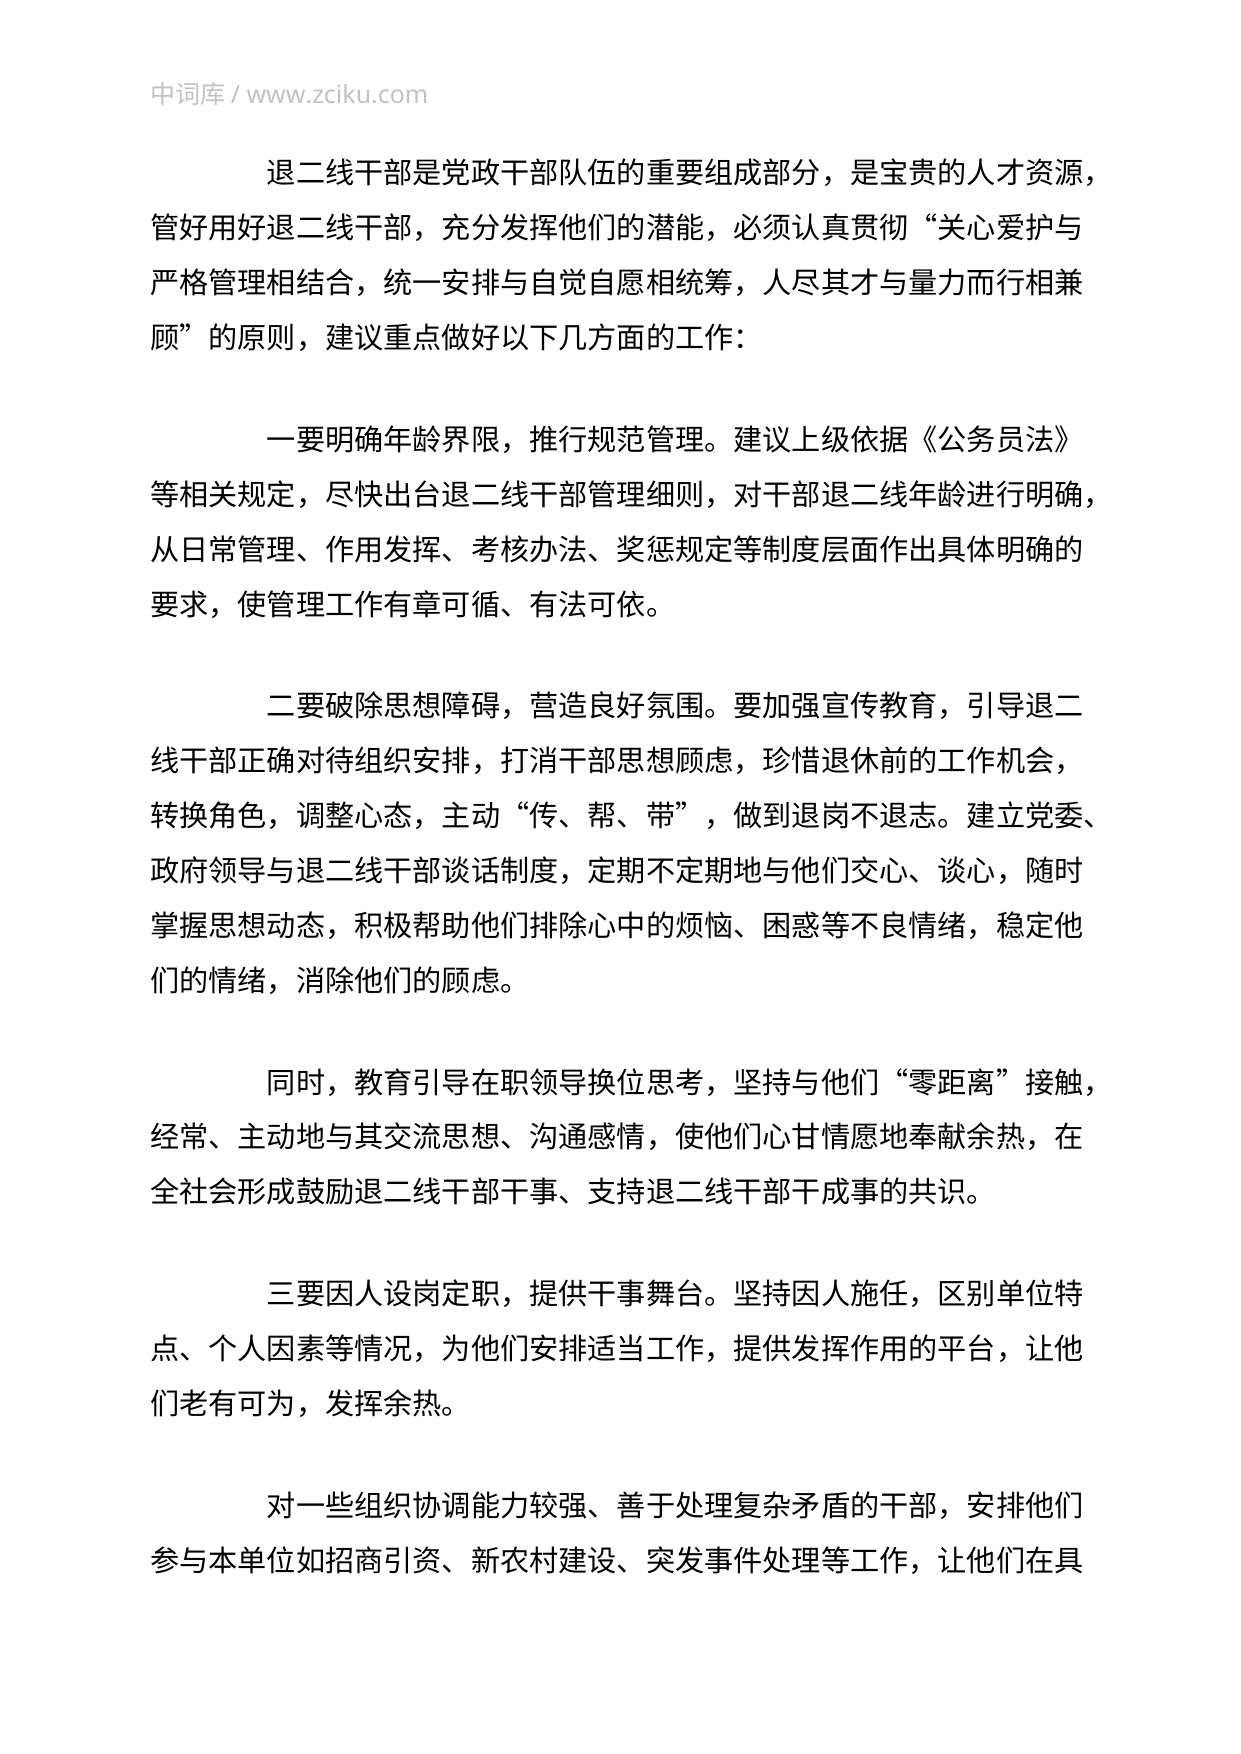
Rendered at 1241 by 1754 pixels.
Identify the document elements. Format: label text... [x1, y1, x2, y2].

text 同时，教育引导在职领导换位思考，坚持与他们“零距离”接触，经常、主动地与其交流思想、沟通感情，使他们心甘情愿地奉献余热，在全社会形成鼓励退二线干部干事、支持退二线干部干成事的共识。 [150, 1059, 1090, 1211]
text 退二线干部是党政干部队伍的重要组成部分，是宝贵的人才资源，管好用好退二线干部，充分发挥他们的潜能，必须认真贯彻“关心爱护与严格管理相结合，统一安排与自觉自愿相统筹，人尽其才与量力而行相兼顾”的原则，建议重点做好以下几方面的工作： [150, 150, 1090, 357]
text 一要明确年龄界限，推行规范管理。建议上级依据《公务员法》等相关规定，尽快出台退二线干部管理细则，对干部退二线年龄进行明确，从日常管理、作用发挥、考核办法、奖惩规定等制度层面作出具体明确的要求，使管理工作有章可循、有法可依。 [150, 416, 1090, 623]
text 二要破除思想障碍，营造良好氛围。要加强宣传教育，引导退二线干部正确对待组织安排，打消干部思想顾虑，珍惜退休前的工作机会，转换角色，调整心态，主动“传、帮、带”，做到退岗不退志。建立党委、政府领导与退二线干部谈话制度，定期不定期地与他们交心、谈心，随时掌握思想动态，积极帮助他们排除心中的烦恼、困惑等不良情绪，稳定他们的情绪，消除他们的顾虑。 [150, 683, 1090, 1000]
text 三要因人设岗定职，提供干事舞台。坚持因人施任，区别单位特点、个人因素等情况，为他们安排适当工作，提供发挥作用的平台，让他们老有可为，发挥余热。 [150, 1271, 1090, 1423]
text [150, 1482, 1090, 1579]
